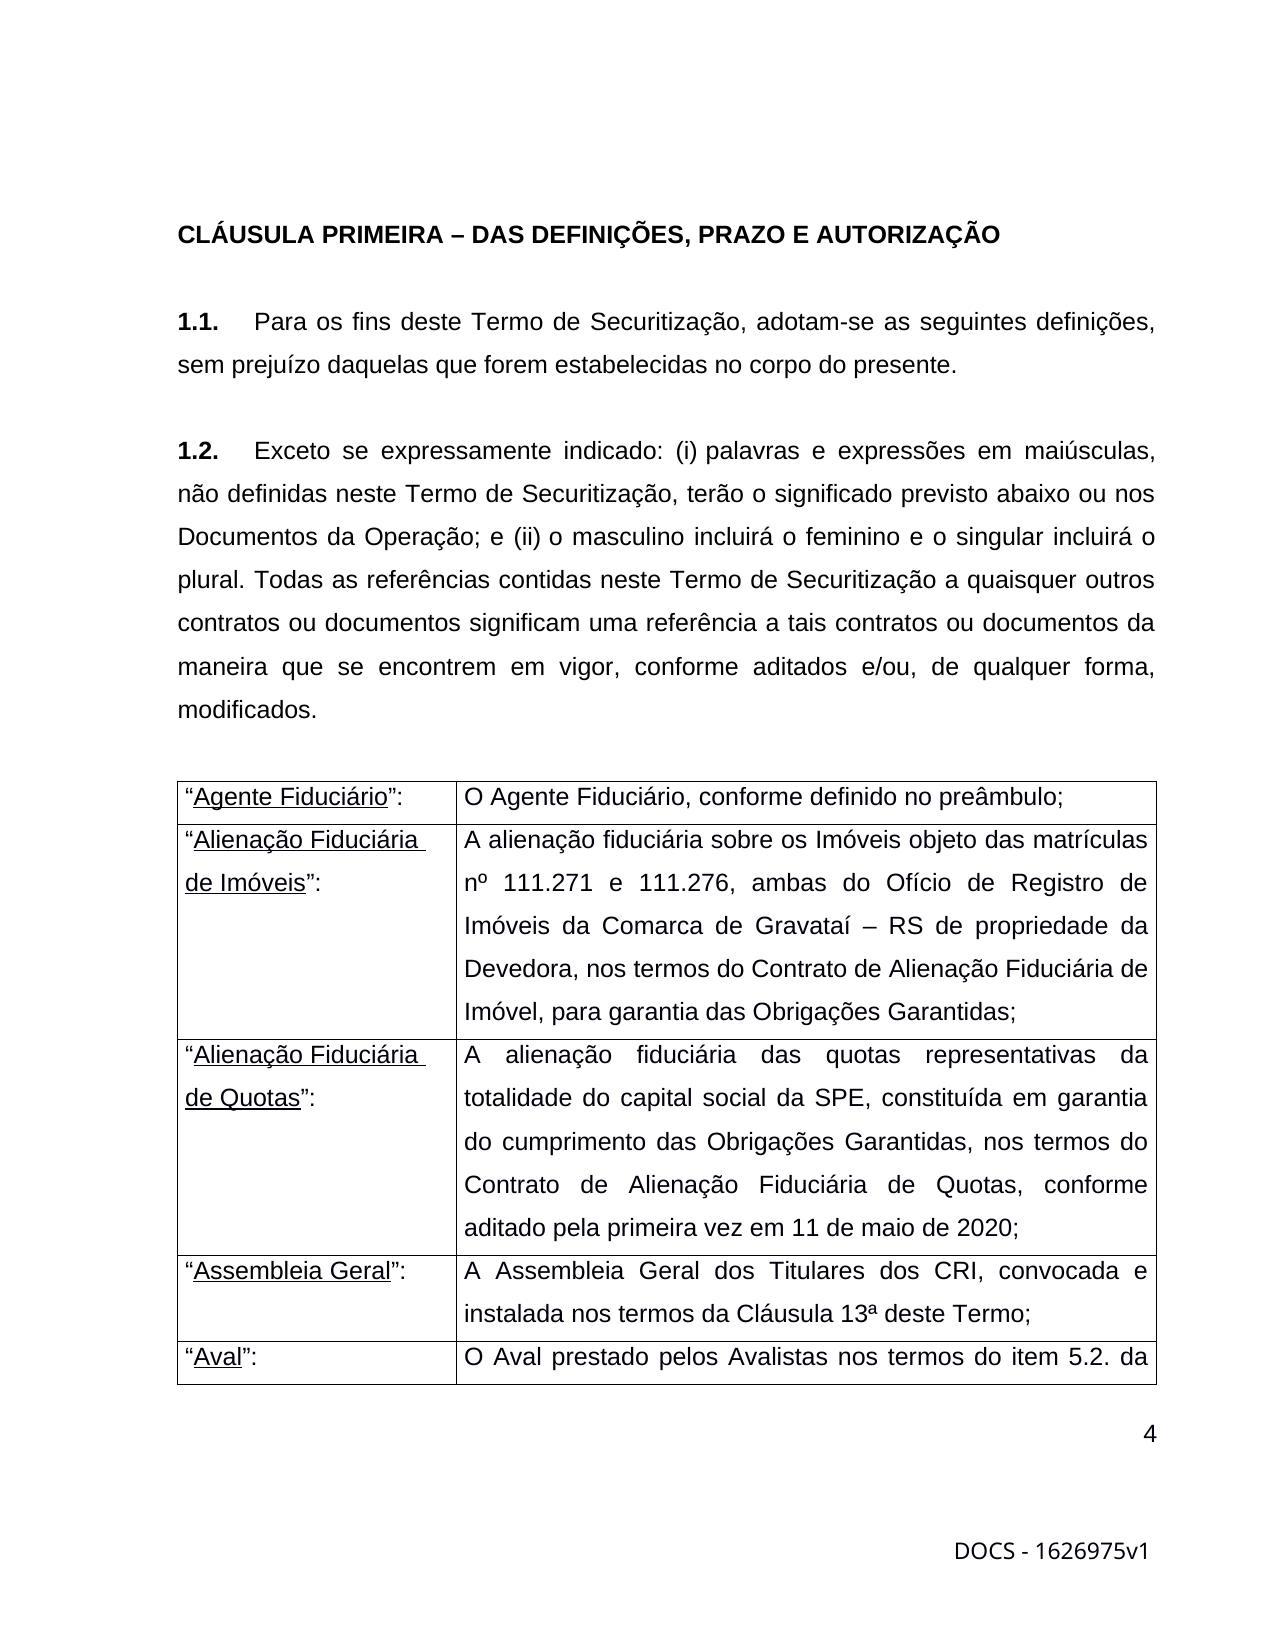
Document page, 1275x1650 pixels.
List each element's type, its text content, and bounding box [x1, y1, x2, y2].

table_cell “Aval”: [178, 1342, 456, 1384]
subtitle CLÁUSULA PRIMEIRA – DAS DEFINIÇÕES, PRAZO E AUTORIZAÇÃO [148, 220, 1157, 249]
table_cell A Assembleia Geral dos Titulares dos CRI, convocada e instalada nos termos da Cláusula 13ª deste Termo; [457, 1256, 1156, 1341]
subtitle Exceto se expressamente indicado: (i) palavras e expressões em maiúsculas, não definidas neste Termo de Securitização, terão o significado previsto abaixo ou nos Documentos da Operação; e (ii) o masculino incluirá o feminino e o singular incluirá o plural. Todas as referências contidas neste Termo de Securitização a quaisquer outros contratos ou documentos significam uma referência a tais contratos ou documentos da maneira que se encontrem em vigor, conforme aditados e/ou, de qualquer forma, modificados. [177, 436, 1157, 723]
table_cell “Alienação Fiduciária de Imóveis”: [178, 825, 456, 1039]
table_cell “Alienação Fiduciária de Quotas”: [178, 1040, 456, 1255]
table_header “Agente Fiduciário”: [178, 782, 456, 824]
table_cell A alienação fiduciária sobre os Imóveis objeto das matrículas nº 111.271 e 111.276, ambas do Ofício de Registro de Imóveis da Comarca de Gravataí – RS de propriedade da Devedora, nos termos do Contrato de Alienação Fiduciária de Imóvel, para garantia das Obrigações Garantidas; [457, 825, 1156, 1039]
subtitle Para os fins deste Termo de Securitização, adotam-se as seguintes definições, sem prejuízo daquelas que forem estabelecidas no corpo do presente. [177, 307, 1157, 378]
table_header O Agente Fiduciário, conforme definido no preâmbulo; [457, 782, 1156, 824]
table_cell “Assembleia Geral”: [178, 1256, 456, 1341]
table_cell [457, 1342, 1156, 1384]
table_cell A alienação fiduciária das quotas representativas da totalidade do capital social da SPE, constituída em garantia do cumprimento das Obrigações Garantidas, nos termos do Contrato de Alienação Fiduciária de Quotas, conforme aditado pela primeira vez em 11 de maio de 2020; [457, 1040, 1156, 1255]
